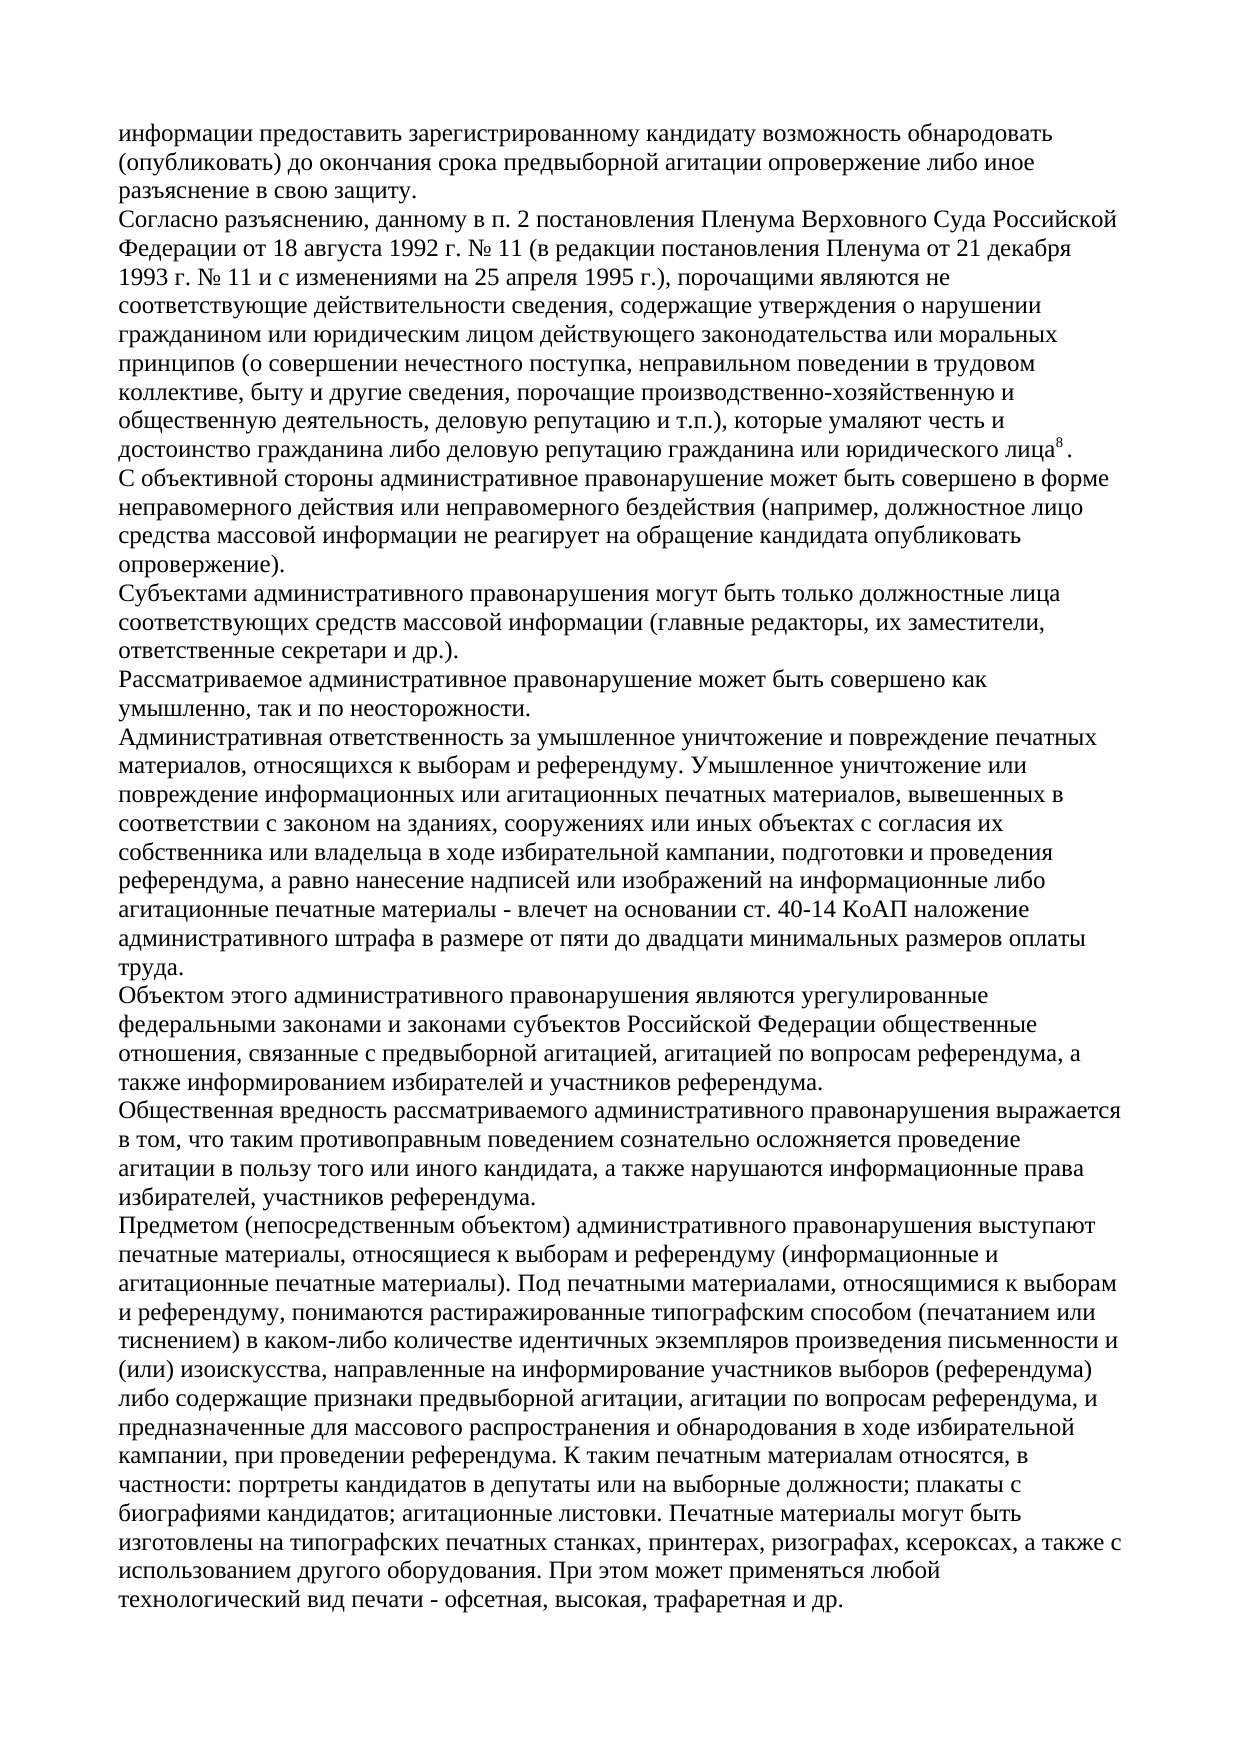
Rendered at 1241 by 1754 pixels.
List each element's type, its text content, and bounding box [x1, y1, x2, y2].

text Административная ответственность за умышленное уничтожение и повреждение печатных материалов, относящихся к выборам и референдуму. Умышленное уничтожение или повреждение информационных или агитационных печатных материалов, вывешенных в соответствии с законом на зданиях, сооружениях или иных объектах с согласия их собственника или владельца в ходе избирательной кампании, подготовки и проведения референдума, а равно нанесение надписей или изображений на информационные либо агитационные печатные материалы - влечет на основании ст. 40-14 КоАП наложение административного штрафа в размере от пяти до двадцати минимальных размеров оплаты труда. [118, 722, 1122, 981]
text Предметом (непосредственным объектом) административного правонарушения выступают печатные материалы, относящиеся к выборам и референдуму (информационные и агитационные печатные материалы). Под печатными материалами, относящимися к выборам и референдуму, понимаются растиражированные типографским способом (печатанием или тиснением) в каком-либо количестве идентичных экземпляров произведения письменности и (или) изоискусства, направленные на информирование участников выборов (референдума) либо содержащие признаки предвыборной агитации, агитации по вопросам референдума, и предназначенные для массового распространения и обнародования в ходе избирательной кампании, при проведении референдума. К таким печатным материалам относятся, в частности: портреты кандидатов в депутаты или на выборные должности; плакаты с биографиями кандидатов; агитационные листовки. Печатные материалы могут быть изготовлены на типографских печатных станках, принтерах, ризографах, ксероксах, а также с использованием другого оборудования. При этом может применяться любой технологический вид печати - офсетная, высокая, трафаретная и др. [118, 1211, 1122, 1613]
text Объектом этого административного правонарушения являются урегулированные федеральными законами и законами субъектов Российской Федерации общественные отношения, связанные с предвыборной агитацией, агитацией по вопросам референдума, а также информированием избирателей и участников референдума. [118, 981, 1122, 1096]
text С объективной стороны административное правонарушение может быть совершено в форме неправомерного действия или неправомерного бездействия (например, должностное лицо средства массовой информации не реагирует на обращение кандидата опубликовать опровержение). [118, 463, 1122, 578]
text Субъектами административного правонарушения могут быть только должностные лица соответствующих средств массовой информации (главные редакторы, их заместители, ответственные секретари и др.). [118, 578, 1122, 664]
text Общественная вредность рассматриваемого административного правонарушения выражается в том, что таким противоправным поведением сознательно осложняется проведение агитации в пользу того или иного кандидата, а также нарушаются информационные права избирателей, участников референдума. [118, 1096, 1122, 1211]
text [118, 118, 1122, 204]
text Рассматриваемое административное правонарушение может быть совершено как умышленно, так и по неосторожности. [118, 664, 1122, 722]
text Согласно разъяснению, данному в п. 2 постановления Пленума Верховного Суда Российской Федерации от 18 августа 1992 г. № 11 (в редакции постановления Пленума от 21 декабря 1993 г. № 11 и с изменениями на 25 апреля 1995 г.), порочащими являются не соответствующие действительности сведения, содержащие утверждения о нарушении гражданином или юридическим лицом действующего законодательства или моральных принципов (о совершении нечестного поступка, неправильном поведении в трудовом коллективе, быту и другие сведения, порочащие производственно-хозяйственную и общественную деятельность, деловую репутацию и т.п.), которые умаляют честь и достоинство гражданина либо деловую репутацию гражданина или юридического лица8 . [118, 204, 1122, 463]
